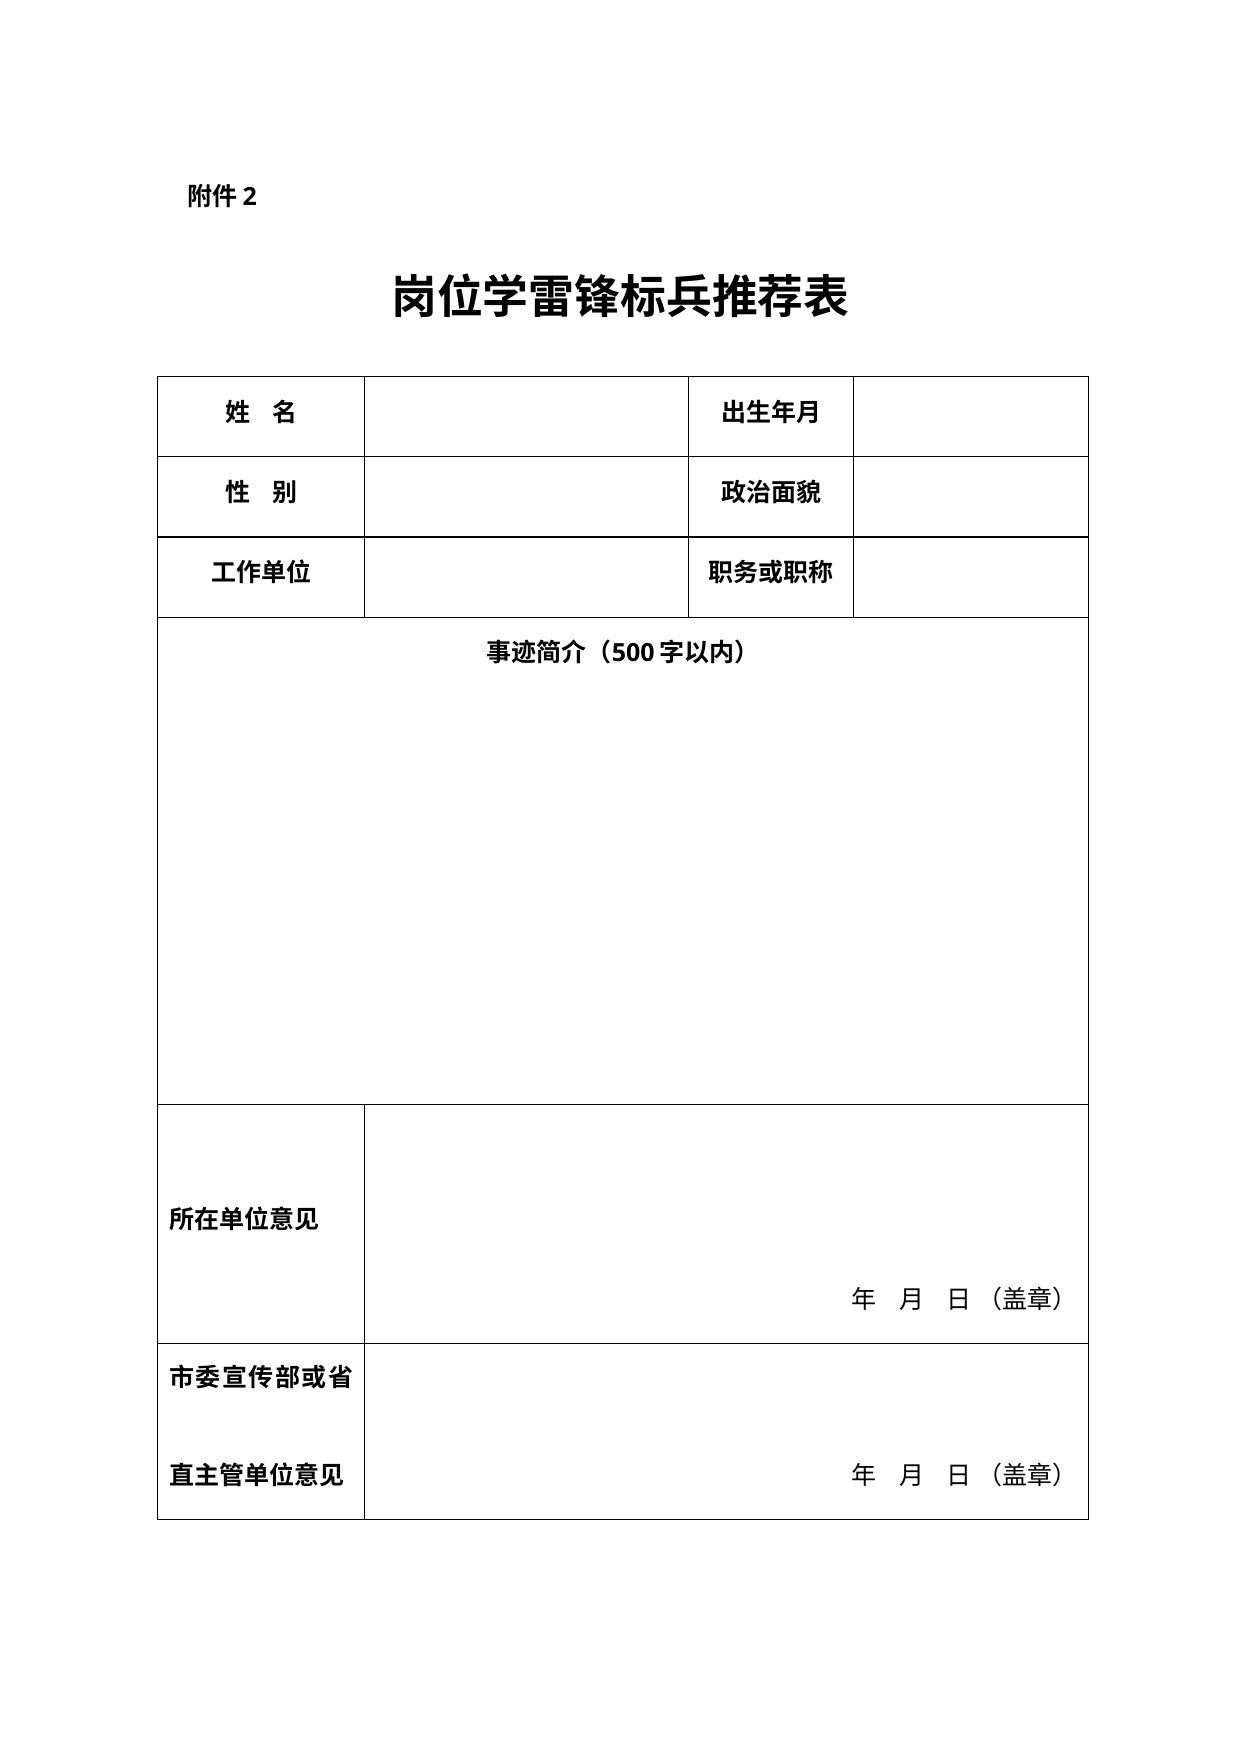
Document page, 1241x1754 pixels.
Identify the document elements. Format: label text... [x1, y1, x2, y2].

text 附件2 [187, 162, 1053, 227]
table_cell [365, 457, 688, 536]
table_cell 所在单位意见 [158, 1105, 364, 1342]
table_cell 事迹简介（500字以内） [158, 618, 1088, 1104]
table_header [365, 377, 688, 456]
table_cell [854, 457, 1088, 536]
table_cell 政治面貌 [689, 457, 853, 536]
table_header [854, 377, 1088, 456]
table_header 姓 名 [158, 377, 364, 456]
text 岗位学雷锋标兵推荐表 [187, 245, 1053, 343]
table_cell 年 月 日 （盖章） [365, 1344, 1088, 1518]
table_cell 职务或职称 [689, 538, 853, 617]
table_cell 工作单位 [158, 538, 364, 617]
table_header 出生年月 [689, 377, 853, 456]
table_cell 性 别 [158, 457, 364, 536]
table_cell [365, 538, 688, 617]
table_cell 年 月 日 （盖章） [365, 1105, 1088, 1342]
table_cell [854, 538, 1088, 617]
table_cell 市委宣传部或省直主管单位意见 [158, 1344, 364, 1518]
